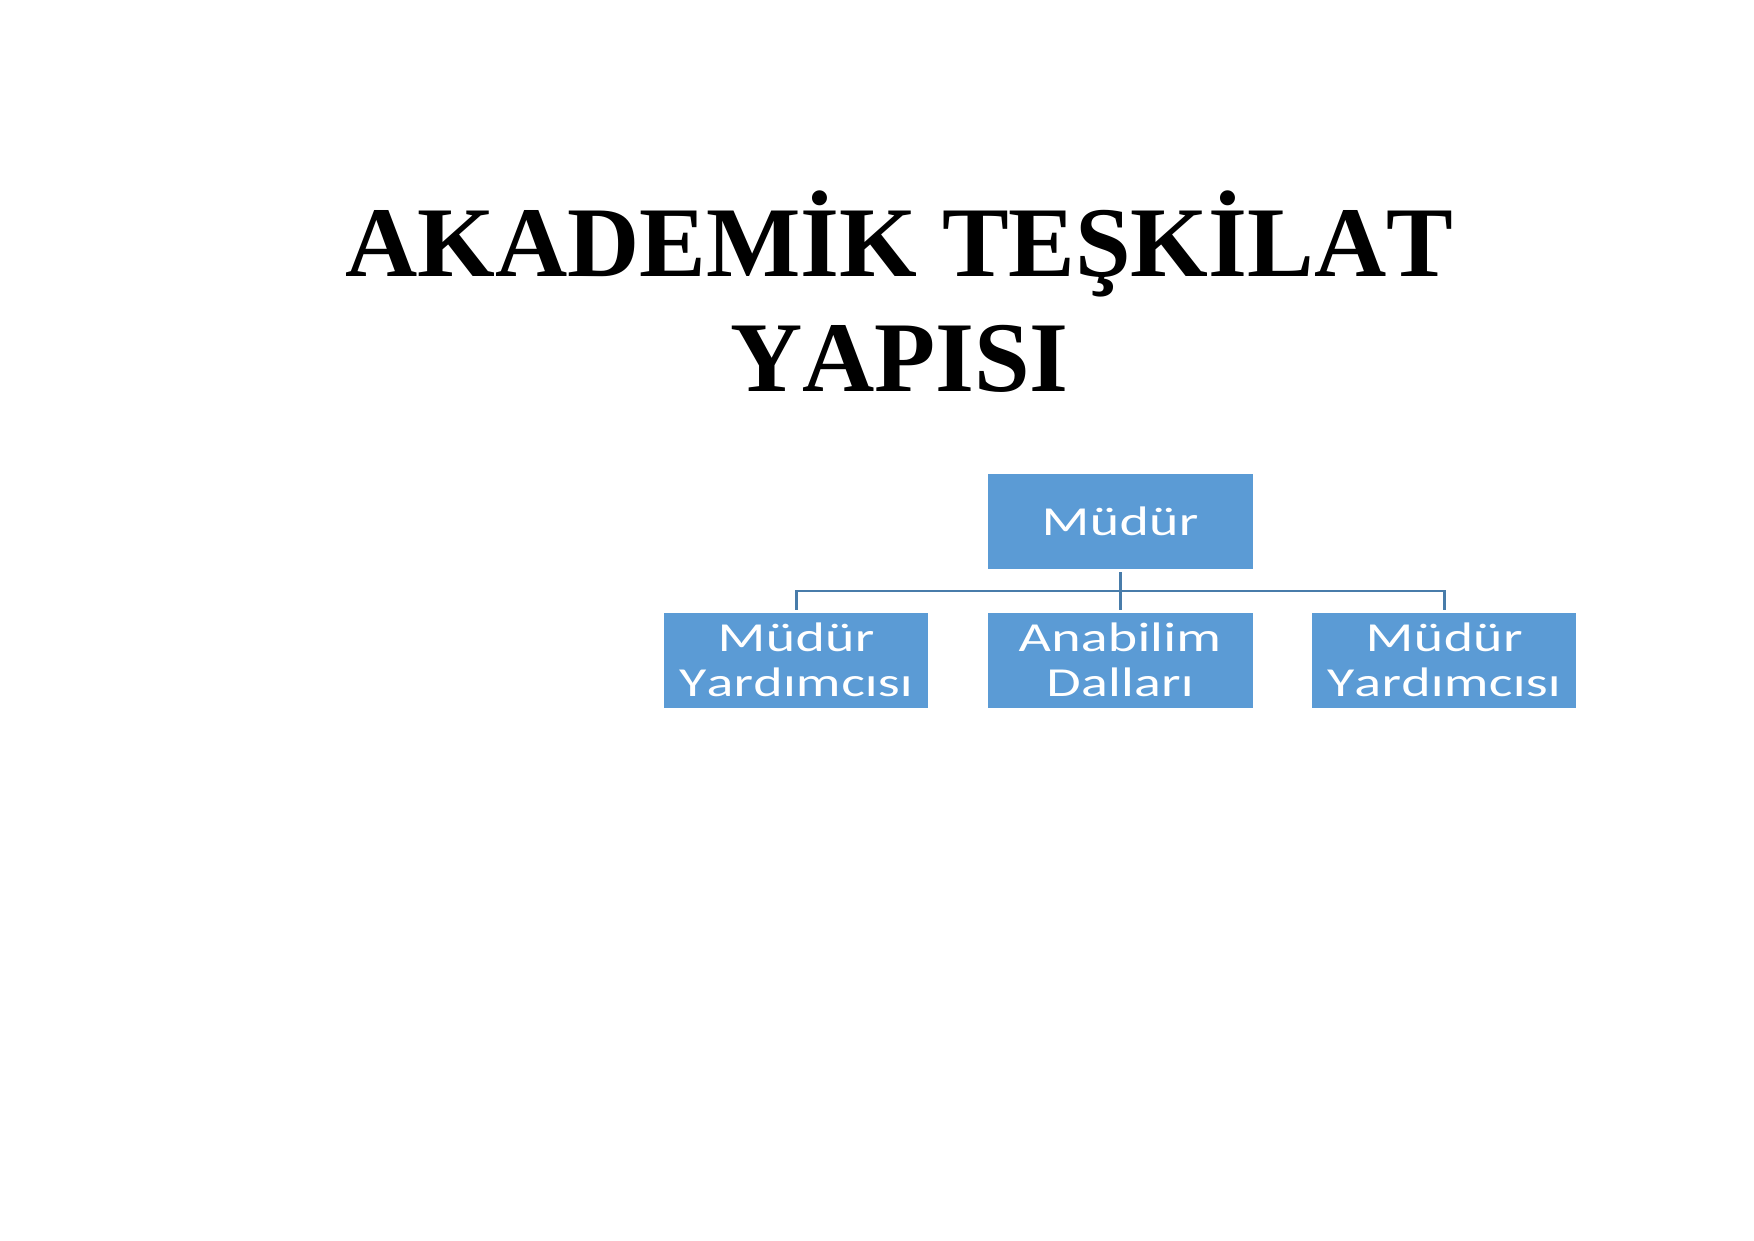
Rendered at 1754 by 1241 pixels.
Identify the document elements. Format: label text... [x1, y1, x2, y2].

subtitle AKADEMİK TEŞKİLAT YAPISI [192, 183, 1606, 413]
